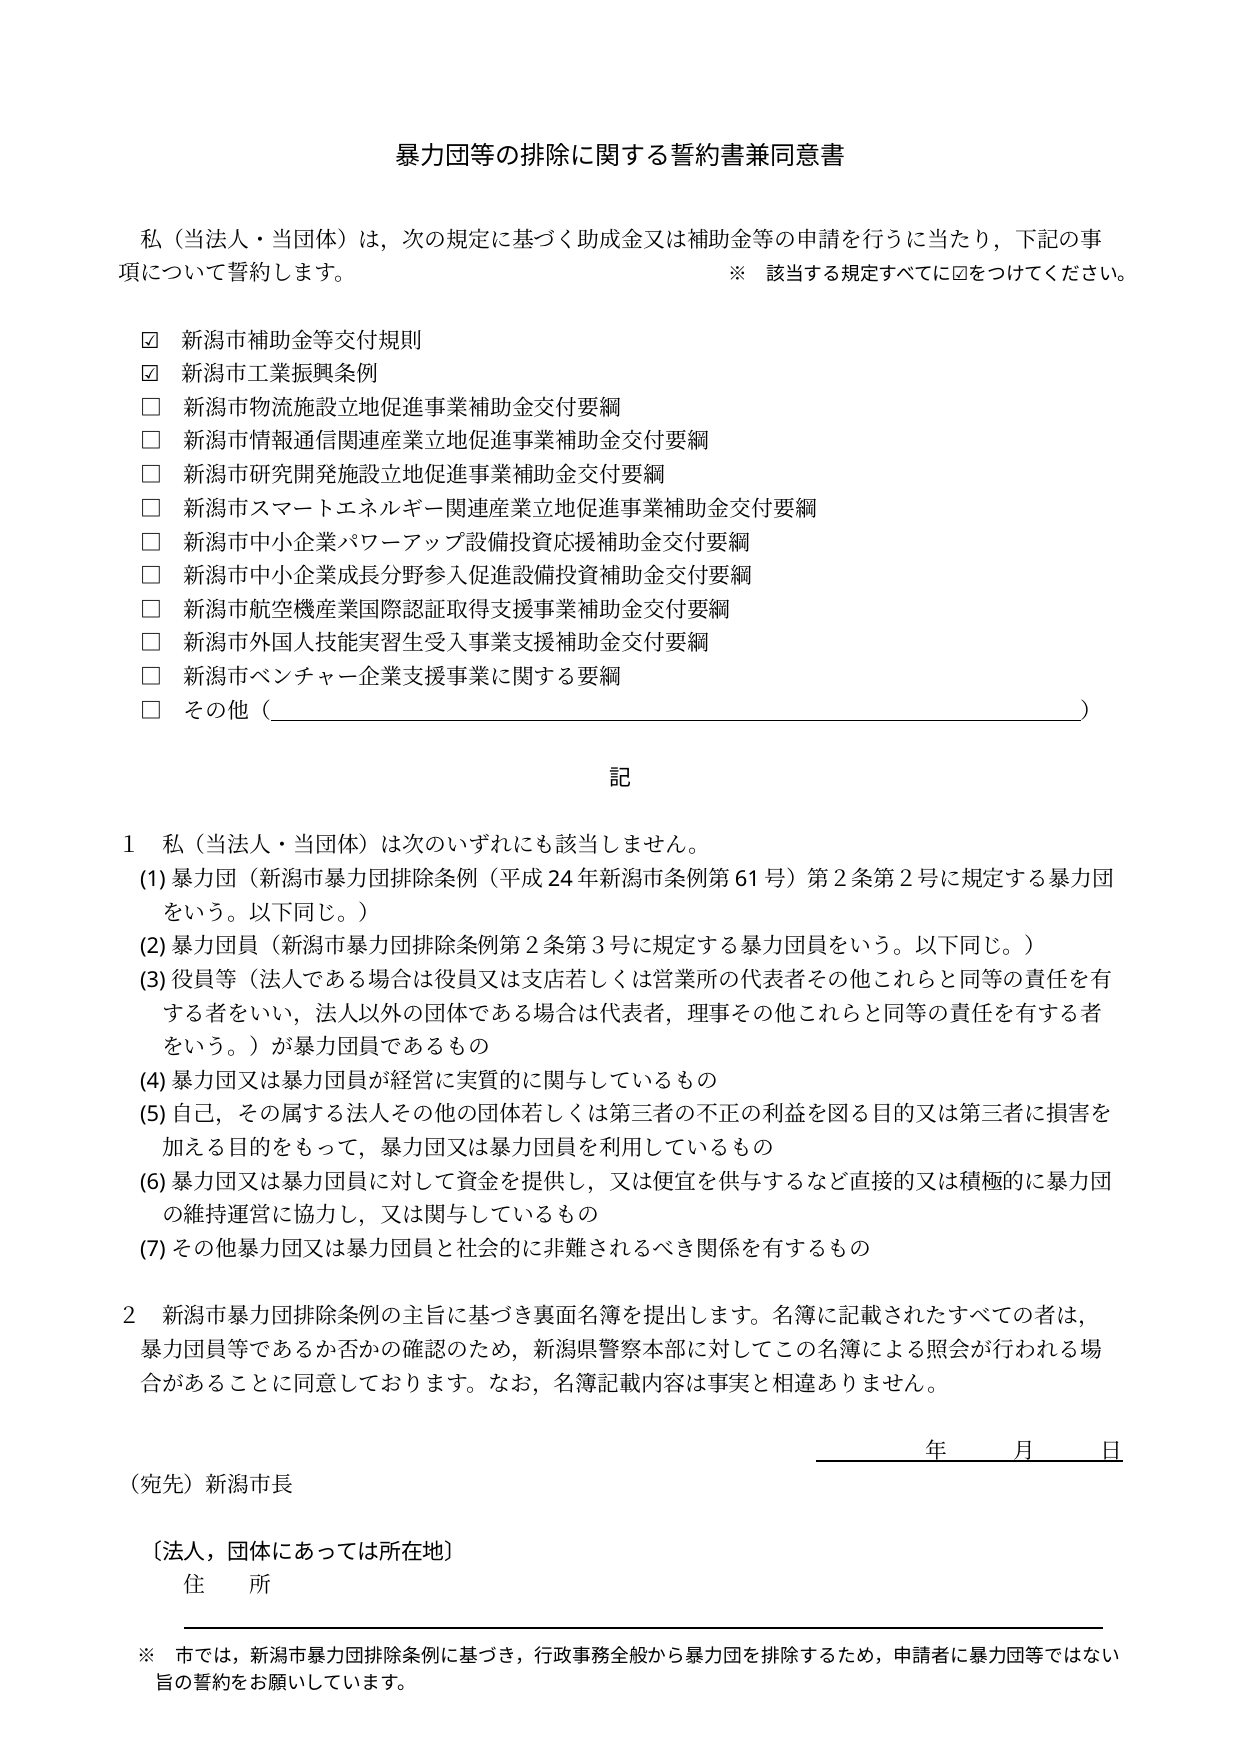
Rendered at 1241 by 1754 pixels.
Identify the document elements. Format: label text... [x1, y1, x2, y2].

text (1) 暴力団（新潟市暴力団排除条例（平成24年新潟市条例第61号）第２条第２号に規定する暴力団をいう。以下同じ。） [118, 860, 1122, 927]
text 記 [118, 759, 1122, 793]
text □ 新潟市研究開発施設立地促進事業補助金交付要綱 [118, 456, 1122, 490]
text 年 月 日 [118, 1432, 1122, 1466]
text １ 私（当法人・当団体）は次のいずれにも該当しません。 [118, 826, 1122, 860]
text □ 新潟市中小企業パワーアップ設備投資応援補助金交付要綱 [118, 524, 1122, 557]
text (7) その他暴力団又は暴力団員と社会的に非難されるべき関係を有するもの [118, 1230, 1122, 1264]
text (2) 暴力団員（新潟市暴力団排除条例第２条第３号に規定する暴力団員をいう。以下同じ。） [118, 927, 1122, 961]
text (6) 暴力団又は暴力団員に対して資金を提供し，又は便宜を供与するなど直接的又は積極的に暴力団の維持運営に協力し，又は関与しているもの [118, 1163, 1122, 1230]
text 住 所 [118, 1567, 1122, 1600]
text 〔法人，団体にあっては所在地〕 [118, 1533, 1122, 1567]
text □ 新潟市航空機産業国際認証取得支援事業補助金交付要綱 [118, 591, 1122, 624]
text □ 新潟市スマートエネルギー関連産業立地促進事業補助金交付要綱 [118, 490, 1122, 524]
text ☑ 新潟市補助金等交付規則 [118, 322, 1122, 355]
text (4) 暴力団又は暴力団員が経営に実質的に関与しているもの [118, 1062, 1122, 1096]
text (5) 自己，その属する法人その他の団体若しくは第三者の不正の利益を図る目的又は第三者に損害を加える目的をもって，暴力団又は暴力団員を利用しているもの [118, 1096, 1122, 1163]
text 私（当法人・当団体）は，次の規定に基づく助成金又は補助金等の申請を行うに当たり，下記の事項について誓約します。 ※ 該当する規定すべてに☑をつけてください。 [118, 221, 1122, 288]
text □ 新潟市情報通信関連産業立地促進事業補助金交付要綱 [118, 423, 1122, 456]
text ☑ 新潟市工業振興条例 [118, 355, 1122, 389]
text 暴力団等の排除に関する誓約書兼同意書 [118, 120, 1122, 187]
text □ 新潟市中小企業成長分野参入促進設備投資補助金交付要綱 [118, 557, 1122, 591]
text ２ 新潟市暴力団排除条例の主旨に基づき裏面名簿を提出します。名簿に記載されたすべての者は，暴力団員等であるか否かの確認のため，新潟県警察本部に対してこの名簿による照会が行われる場合があることに同意しております。なお，名簿記載内容は事実と相違ありません。 [118, 1297, 1122, 1398]
text (3) 役員等（法人である場合は役員又は支店若しくは営業所の代表者その他これらと同等の責任を有する者をいい，法人以外の団体である場合は代表者，理事その他これらと同等の責任を有する者をいう。）が暴力団員であるもの [118, 961, 1122, 1062]
text □ 新潟市ベンチャー企業支援事業に関する要綱 [118, 658, 1122, 692]
text （宛先）新潟市長 [118, 1466, 1122, 1499]
text □ 新潟市物流施設立地促進事業補助金交付要綱 [118, 389, 1122, 423]
text □ 新潟市外国人技能実習生受入事業支援補助金交付要綱 [118, 624, 1122, 658]
text □ その他（ ） [118, 692, 1122, 726]
